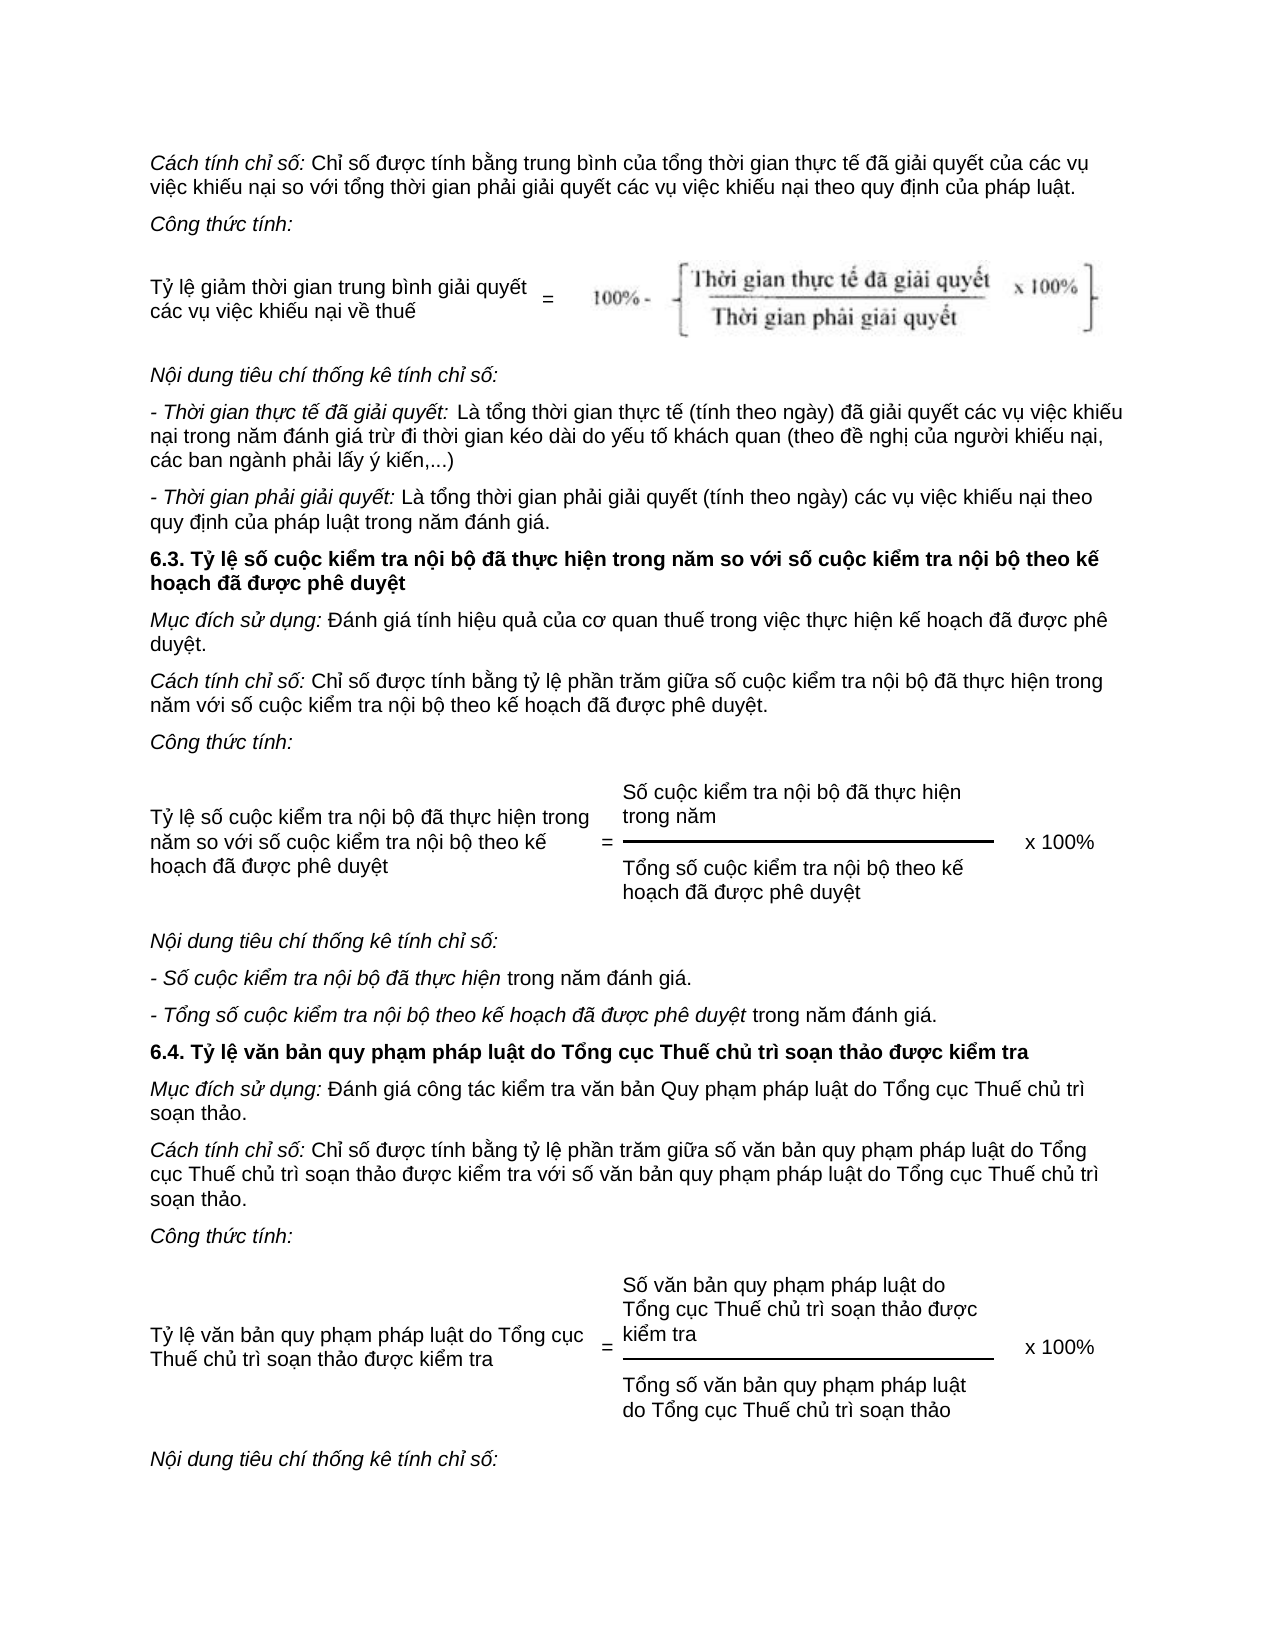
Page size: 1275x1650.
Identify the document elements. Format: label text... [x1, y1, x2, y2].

table_header x 100% [994, 767, 1125, 916]
text Công thức tính: [150, 730, 1125, 754]
table_header = [592, 1260, 622, 1434]
table_header Số văn bản quy phạm pháp luật do Tổng cục Thuế chủ trì soạn thảo được kiểm tra [623, 1260, 994, 1358]
text Công thức tính: [150, 1223, 1125, 1247]
text - Thời gian thực tế đã giải quyết: Là tổng thời gian thực tế (tính theo ngày) đã giải quyết các vụ việc khiếu nại trong năm đánh giá trừ đi thời gian kéo dài do yếu tố khách quan (theo đề nghị của người khiếu nại, các ban ngành phải lấy ý kiến,...) [150, 399, 1125, 472]
table_header x 100% [994, 1260, 1125, 1434]
table_header = [592, 767, 622, 916]
text 6.3. Tỷ lệ số cuộc kiểm tra nội bộ đã thực hiện trong năm so với số cuộc kiểm tra nội bộ theo kế hoạch đã được phê duyệt [150, 546, 1125, 595]
table_header Tỷ lệ văn bản quy phạm pháp luật do Tổng cục Thuế chủ trì soạn thảo được kiểm tra [150, 1260, 592, 1434]
table_cell Tổng số văn bản quy phạm pháp luật do Tổng cục Thuế chủ trì soạn thảo [623, 1360, 994, 1434]
text - Thời gian phải giải quyết: Là tổng thời gian phải giải quyết (tính theo ngày) các vụ việc khiếu nại theo quy định của pháp luật trong năm đánh giá. [150, 485, 1125, 533]
table_header Tỷ lệ giảm thời gian trung bình giải quyết các vụ việc khiếu nại về thuế [150, 248, 528, 350]
text Cách tính chỉ số: Chỉ số được tính bằng trung bình của tổng thời gian thực tế đã giải quyết của các vụ việc khiếu nại so với tổng thời gian phải giải quyết các vụ việc khiếu nại theo quy định của pháp luật. [150, 150, 1125, 199]
text Cách tính chỉ số: Chỉ số được tính bằng tỷ lệ phần trăm giữa số cuộc kiểm tra nội bộ đã thực hiện trong năm với số cuộc kiểm tra nội bộ theo kế hoạch đã được phê duyệt. [150, 668, 1125, 717]
text 6.4. Tỷ lệ văn bản quy phạm pháp luật do Tổng cục Thuế chủ trì soạn thảo được kiểm tra [150, 1039, 1125, 1064]
text Công thức tính: [150, 211, 1125, 236]
table_cell Tổng số cuộc kiểm tra nội bộ theo kế hoạch đã được phê duyệt [623, 843, 994, 916]
text Cách tính chỉ số: Chỉ số được tính bằng tỷ lệ phần trăm giữa số văn bản quy phạm pháp luật do Tổng cục Thuế chủ trì soạn thảo được kiểm tra với số văn bản quy phạm pháp luật do Tổng cục Thuế chủ trì soạn thảo. [150, 1137, 1125, 1211]
table_header Tỷ lệ số cuộc kiểm tra nội bộ đã thực hiện trong năm so với số cuộc kiểm tra nội bộ theo kế hoạch đã được phê duyệt [150, 767, 592, 916]
text Nội dung tiêu chí thống kê tính chỉ số: [150, 929, 1125, 953]
table_header = [528, 248, 568, 350]
text Nội dung tiêu chí thống kê tính chỉ số: [150, 362, 1125, 387]
table_header [568, 248, 1125, 350]
text Nội dung tiêu chí thống kê tính chỉ số: [150, 1446, 1125, 1471]
text - Tổng số cuộc kiểm tra nội bộ theo kế hoạch đã được phê duyệt trong năm đánh giá. [150, 1002, 1125, 1027]
text Mục đích sử dụng: Đánh giá tính hiệu quả của cơ quan thuế trong việc thực hiện kế hoạch đã được phê duyệt. [150, 607, 1125, 656]
text - Số cuộc kiểm tra nội bộ đã thực hiện trong năm đánh giá. [150, 966, 1125, 990]
text Mục đích sử dụng: Đánh giá công tác kiểm tra văn bản Quy phạm pháp luật do Tổng cục Thuế chủ trì soạn thảo. [150, 1076, 1125, 1125]
picture [590, 260, 1103, 338]
table_header Số cuộc kiểm tra nội bộ đã thực hiện trong năm [623, 767, 994, 840]
